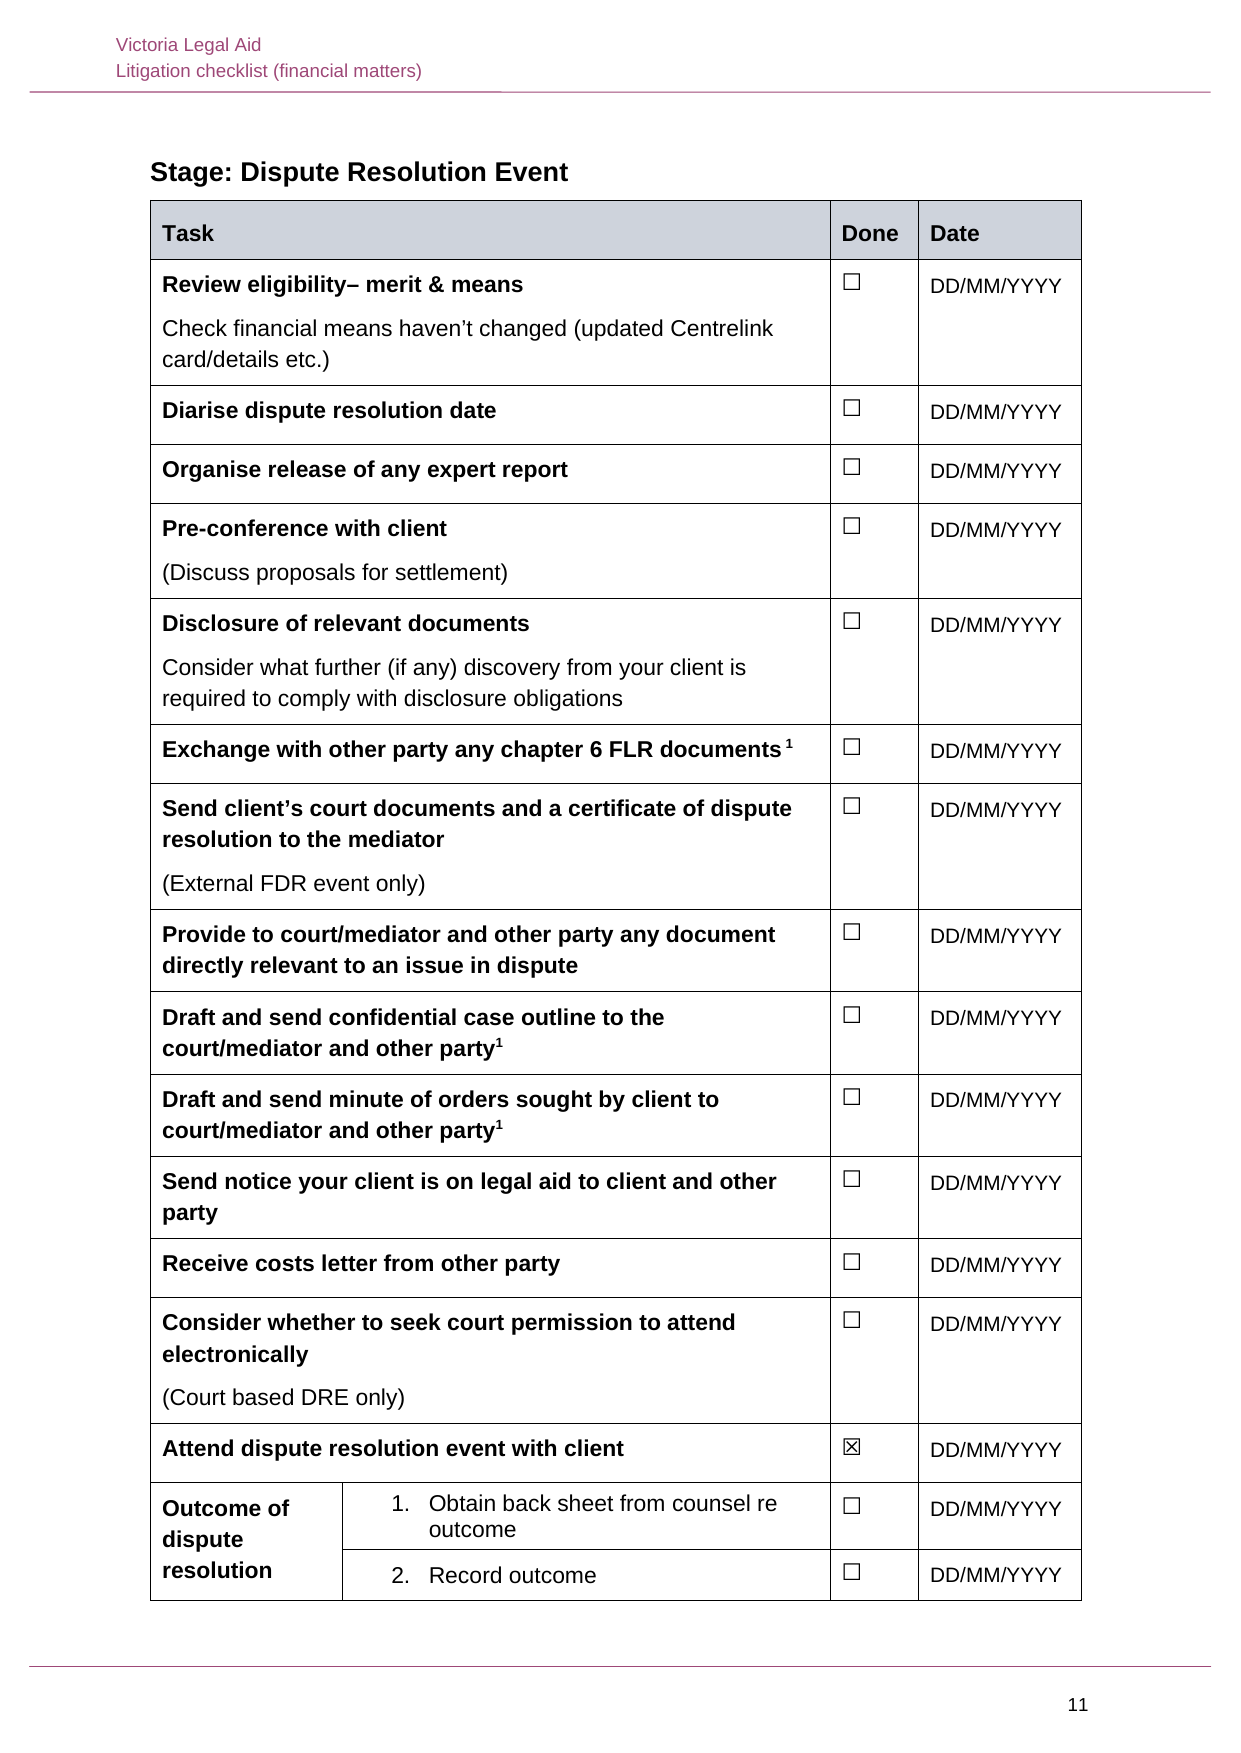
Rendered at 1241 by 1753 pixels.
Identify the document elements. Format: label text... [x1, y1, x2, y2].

table_cell Send notice your client is on legal aid to client and other party [151, 1157, 830, 1238]
table_cell Provide to court/mediator and other party any document directly relevant to an issue in dispute1 [151, 910, 830, 991]
table_cell Draft and send confidential case outline to the court/mediator and other party1 [151, 992, 830, 1073]
table_cell Exchange with other party any chapter 6 FLR documents 1 [151, 725, 830, 783]
table_cell Pre-conference with client (Discuss proposals for settlement) [151, 504, 830, 598]
table_cell Review eligibility– merit & means Check financial means haven’t changed (updated Centrelink card/details etc.) [151, 260, 830, 385]
table_cell Diarise dispute resolution date [151, 386, 830, 444]
table_cell Attend dispute resolution event with client [151, 1424, 830, 1482]
table_header Task [151, 201, 830, 259]
table_cell Send client’s court documents and a certificate of dispute resolution to the mediator (External FDR event only) [151, 784, 830, 909]
table_cell Obtain back sheet from counsel re outcome [343, 1483, 830, 1548]
table_cell Organise release of any expert report [151, 445, 830, 503]
table_cell Disclosure of relevant documents Consider what further (if any) discovery from your client is required to comply with disclosure obligations [151, 599, 830, 724]
table_cell Draft and send minute of orders sought by client to court/mediator and other party1 [151, 1075, 830, 1156]
table_header Date [919, 201, 1081, 259]
table_cell Record outcome [343, 1550, 830, 1599]
table_cell Receive costs letter from other party [151, 1239, 830, 1297]
subtitle Stage: Dispute Resolution Event [150, 156, 1090, 187]
table_header Done [831, 201, 918, 259]
table_cell Consider whether to seek court permission to attend electronically2 (Court based DRE only) [151, 1298, 830, 1423]
table_cell Outcome of dispute resolution event [151, 1483, 342, 1599]
